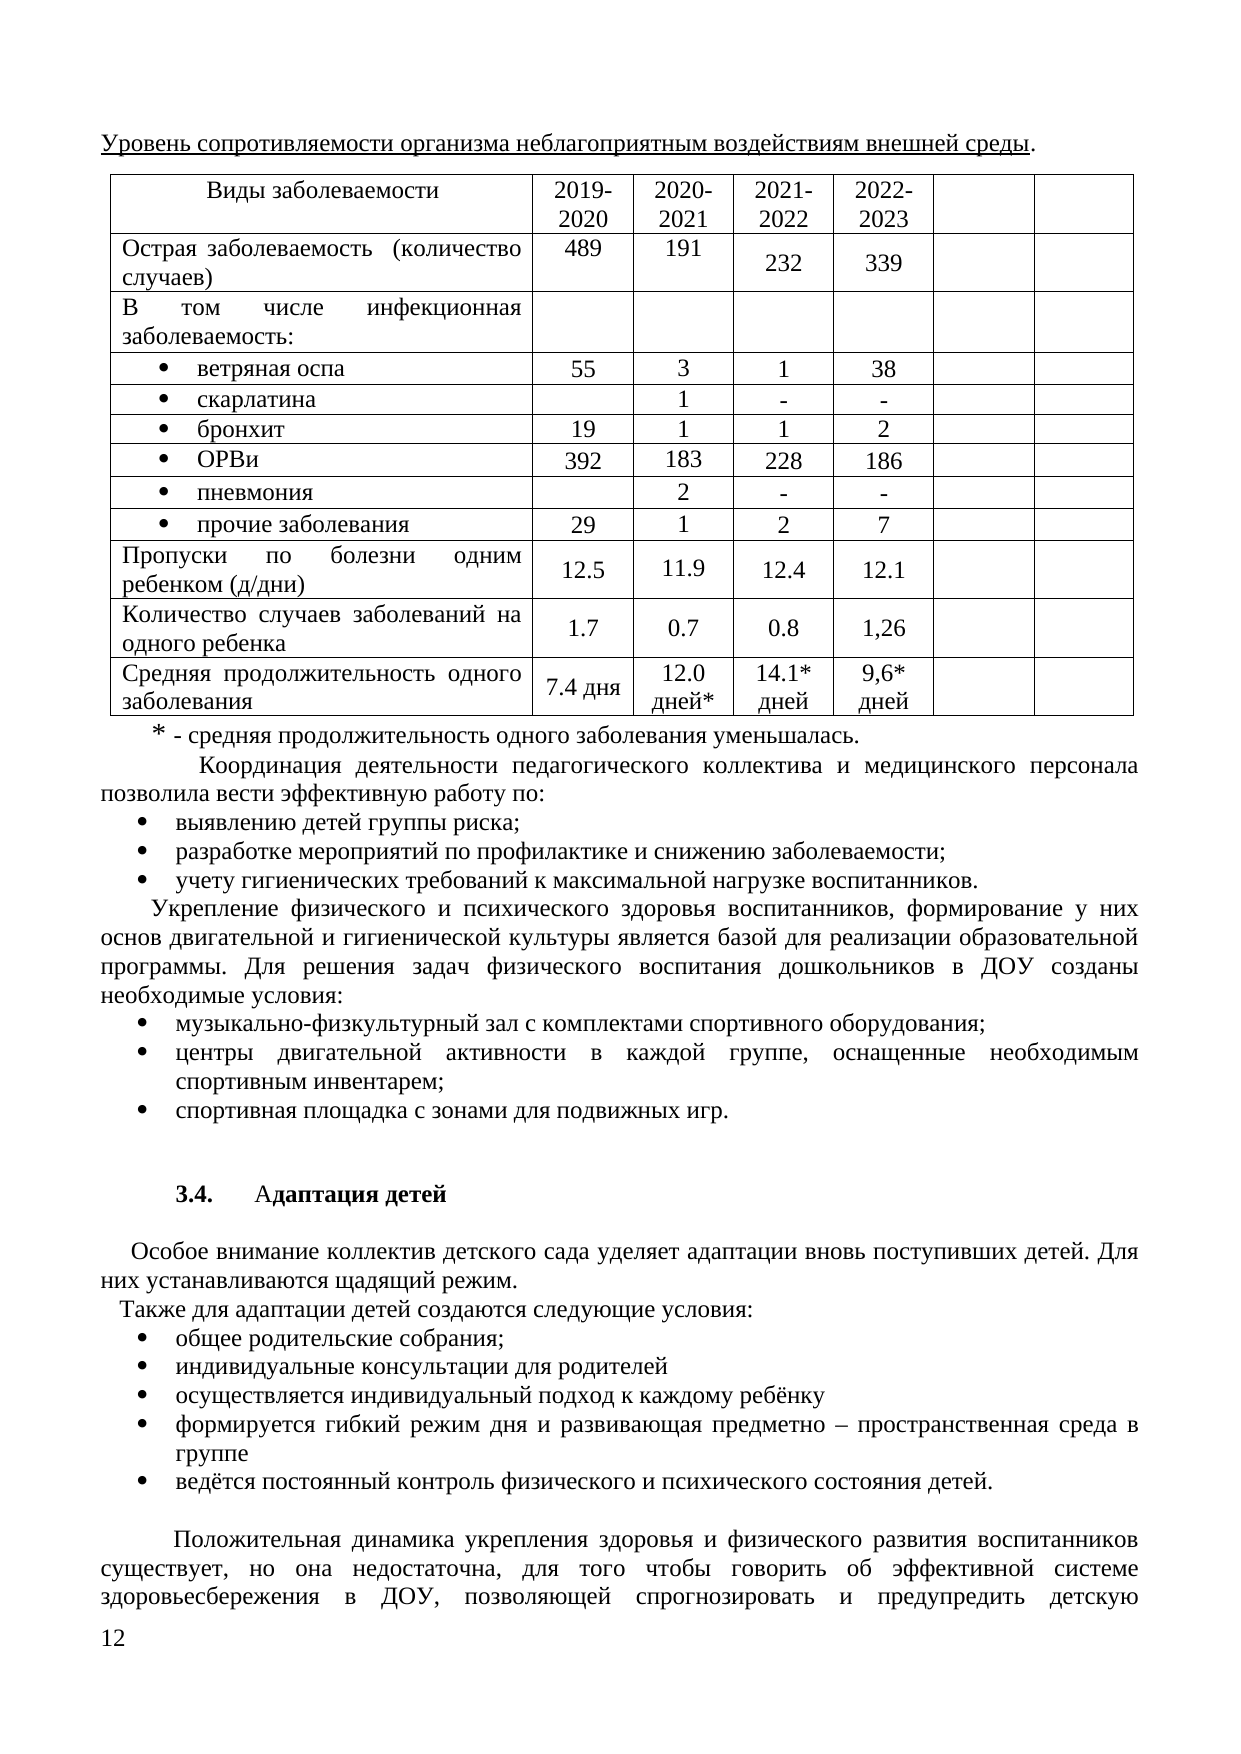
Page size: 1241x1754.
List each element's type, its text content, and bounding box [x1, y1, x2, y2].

text Также для адаптации детей создаются следующие условия: [100, 1294, 1140, 1323]
table_cell [734, 292, 833, 352]
table_cell [1035, 541, 1133, 598]
table_cell [934, 353, 1034, 383]
table_cell В том числе инфекционная заболеваемость: [111, 292, 532, 352]
table_cell 2 [834, 415, 933, 443]
text Уровень сопротивляемости организма неблагоприятным воздействиям внешней среды. [100, 128, 1140, 157]
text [100, 1524, 1140, 1610]
table_header [934, 175, 1034, 232]
table_cell [1035, 444, 1133, 476]
table_cell 1,26 [834, 599, 933, 657]
table_cell Средняя продолжительность одного заболевания [111, 658, 532, 715]
table_cell - [734, 477, 833, 508]
list центры двигательной активности в каждой группе, оснащенные необходимым спортивным инвентарем; [138, 1037, 1140, 1095]
table_cell 0.8 [734, 599, 833, 657]
table_cell 9,6* дней [834, 658, 933, 715]
table_cell 29 [533, 509, 633, 539]
table_header 2019-2020 [533, 175, 633, 232]
text * - средняя продолжительность одного заболевания уменьшалась. [100, 716, 1140, 750]
table_cell 12.0 дней* [634, 658, 733, 715]
table_cell [1035, 658, 1133, 715]
table_cell 0.7 [634, 599, 733, 657]
table_cell ОРВи [111, 444, 532, 476]
table_cell 3 [634, 353, 733, 383]
table_cell 12.4 [734, 541, 833, 598]
table_cell прочие заболевания [111, 509, 532, 539]
table_cell [533, 292, 633, 352]
table_cell 14.1* дней [734, 658, 833, 715]
table_cell 186 [834, 444, 933, 476]
table_cell 19 [533, 415, 633, 443]
table_cell - [834, 385, 933, 413]
list ведётся постоянный контроль физического и психического состояния детей. [138, 1466, 1140, 1495]
table_cell [533, 477, 633, 508]
table_cell [934, 234, 1034, 291]
list разработке мероприятий по профилактике и снижению заболеваемости; [138, 836, 1140, 865]
table_cell 1 [734, 415, 833, 443]
table_cell [1035, 599, 1133, 657]
table_cell [934, 599, 1034, 657]
list индивидуальные консультации для родителей [138, 1351, 1140, 1380]
table_cell 12.1 [834, 541, 933, 598]
list общее родительские собрания; [138, 1323, 1140, 1351]
table_cell 1 [734, 353, 833, 383]
table_cell 228 [734, 444, 833, 476]
list формируется гибкий режим дня и развивающая предметно – пространственная среда в группе [138, 1409, 1140, 1466]
table_cell 7.4 дня [533, 658, 633, 715]
table_cell 1 [634, 415, 733, 443]
table_cell [934, 444, 1034, 476]
text Координация деятельности педагогического коллектива и медицинского персонала позволила вести эффективную работу по: [100, 750, 1140, 807]
table_cell Пропуски по болезни одним ребенком (д/дни) [111, 541, 532, 598]
table_cell 55 [533, 353, 633, 383]
table_cell 191 [634, 234, 733, 291]
table_cell пневмония [111, 477, 532, 508]
table_cell [934, 541, 1034, 598]
table_cell Острая заболеваемость (количество случаев) [111, 234, 532, 291]
table_cell 1 [634, 385, 733, 413]
table_cell [1035, 415, 1133, 443]
table_cell 2 [734, 509, 833, 539]
table_cell 12.5 [533, 541, 633, 598]
table_cell 232 [734, 234, 833, 291]
table_cell [533, 385, 633, 413]
list учету гигиенических требований к максимальной нагрузке воспитанников. [138, 865, 1140, 893]
table_cell [1035, 385, 1133, 413]
table_cell [834, 292, 933, 352]
table_cell ветряная оспа [111, 353, 532, 383]
table_cell [634, 292, 733, 352]
table_header 2021-2022 [734, 175, 833, 232]
list выявлению детей группы риска; [138, 807, 1140, 836]
table_cell [1035, 292, 1133, 352]
table_cell 489 [533, 234, 633, 291]
text Особое внимание коллектив детского сада уделяет адаптации вновь поступивших детей. Для них устанавливаются щадящий режим. [100, 1236, 1140, 1294]
table_cell [934, 292, 1034, 352]
table_header 2020-2021 [634, 175, 733, 232]
table_header [1035, 175, 1133, 232]
table_cell 38 [834, 353, 933, 383]
table_cell бронхит [111, 415, 532, 443]
list осуществляется индивидуальный подход к каждому ребёнку [138, 1380, 1140, 1409]
table_cell Количество случаев заболеваний на одного ребенка [111, 599, 532, 657]
list Адаптация детей [175, 1179, 1140, 1208]
table_cell - [734, 385, 833, 413]
table_cell скарлатина [111, 385, 532, 413]
table_cell 7 [834, 509, 933, 539]
table_cell 2 [634, 477, 733, 508]
table_cell 339 [834, 234, 933, 291]
table_cell [934, 477, 1034, 508]
table_cell [1035, 477, 1133, 508]
table_cell [1035, 234, 1133, 291]
table_cell [1035, 353, 1133, 383]
table_cell 1 [634, 509, 733, 539]
list спортивная площадка с зонами для подвижных игр. [138, 1095, 1140, 1123]
table_cell 183 [634, 444, 733, 476]
table_cell [934, 509, 1034, 539]
table_header Виды заболеваемости [111, 175, 532, 232]
text Укрепление физического и психического здоровья воспитанников, формирование у них основ двигательной и гигиенической культуры является базой для реализации образовательной программы. Для решения задач физического воспитания дошкольников в ДОУ созданы необходимые условия: [100, 893, 1140, 1008]
table_cell - [834, 477, 933, 508]
table_header 2022-2023 [834, 175, 933, 232]
table_cell [934, 415, 1034, 443]
table_cell [934, 658, 1034, 715]
table_cell [1035, 509, 1133, 539]
table_cell 392 [533, 444, 633, 476]
table_cell 1.7 [533, 599, 633, 657]
list музыкально-физкультурный зал с комплектами спортивного оборудования; [138, 1008, 1140, 1037]
table_cell [934, 385, 1034, 413]
table_cell 11.9 [634, 541, 733, 598]
